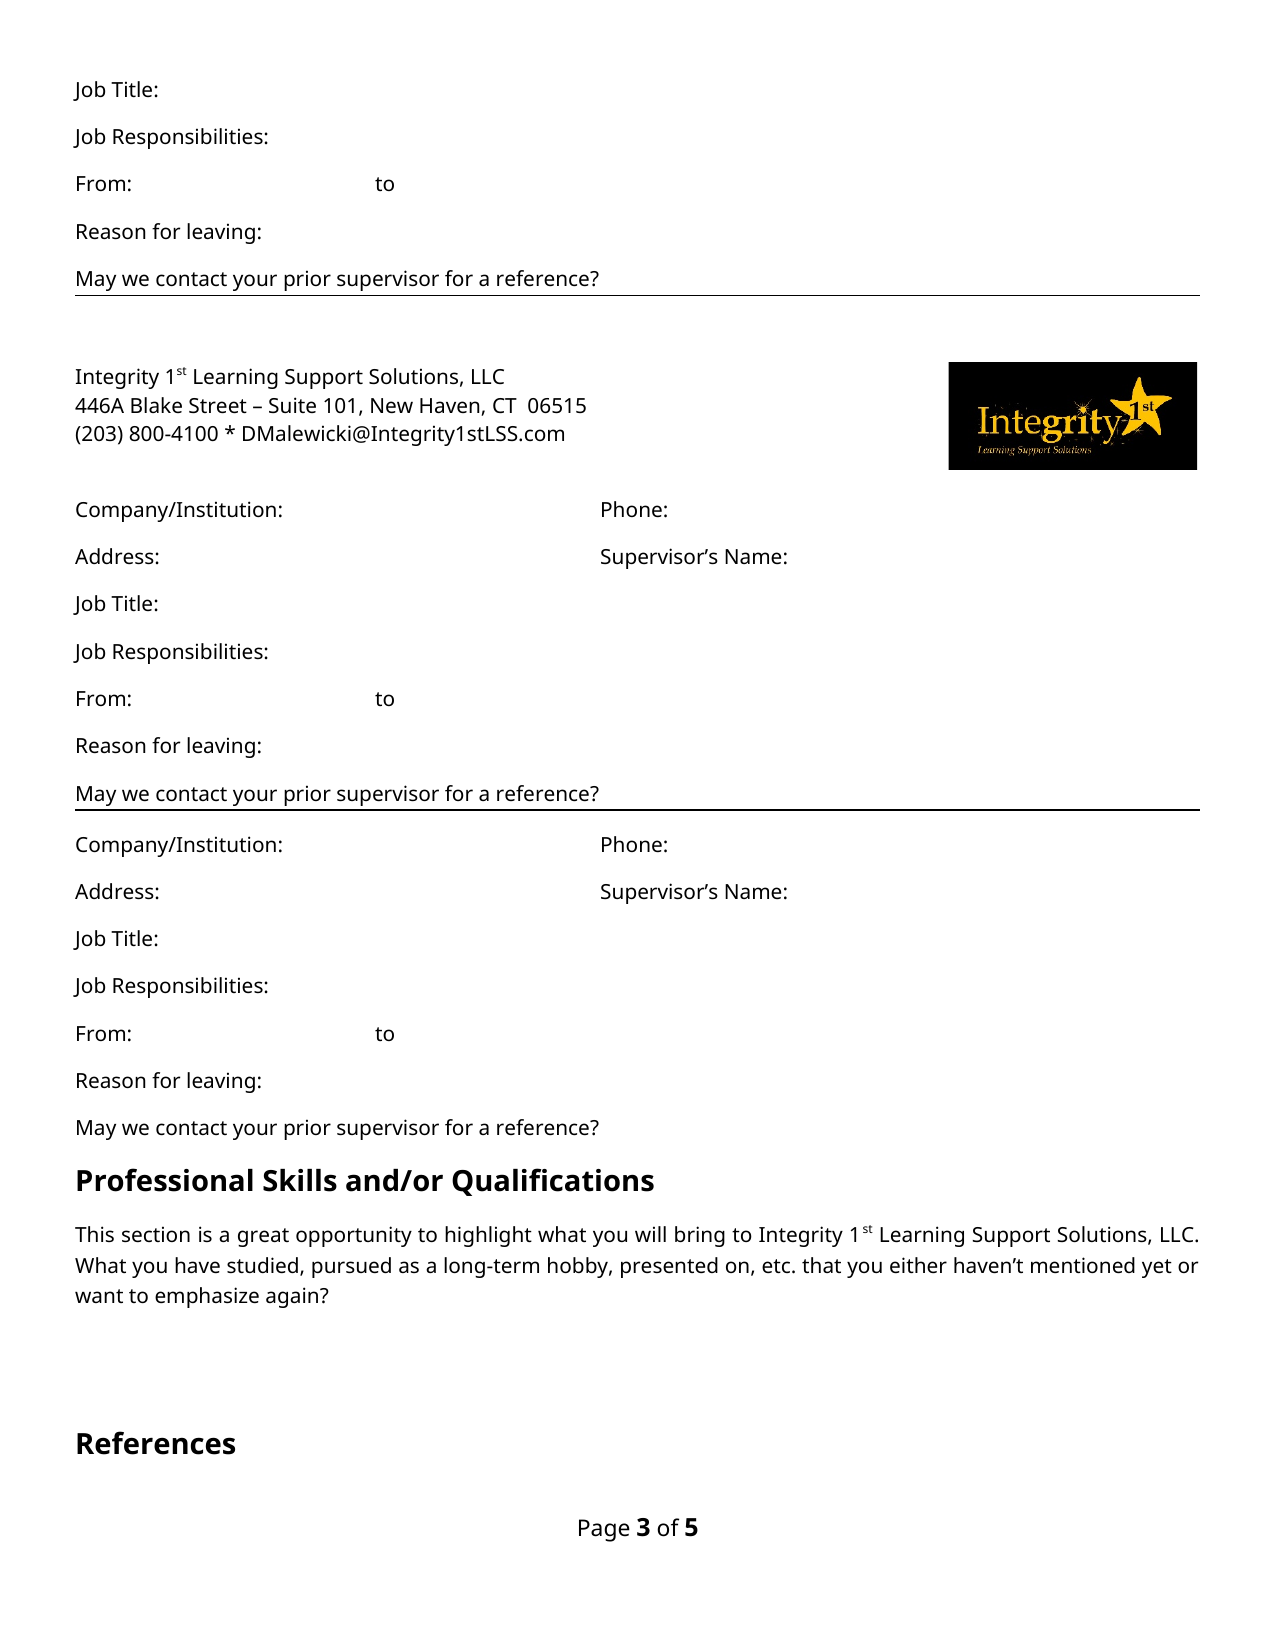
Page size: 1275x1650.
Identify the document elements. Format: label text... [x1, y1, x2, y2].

text Integrity 1st Learning Support Solutions, LLC [75, 362, 947, 391]
text Address: Supervisor’s Name: [75, 877, 1200, 905]
text From: to [75, 1019, 1200, 1047]
picture [947, 362, 1197, 469]
text Job Title: [75, 75, 1200, 103]
text Reason for leaving: [75, 217, 1200, 245]
text Job Responsibilities: [75, 972, 1200, 1000]
text Address: Supervisor’s Name: [75, 542, 1200, 571]
text 446A Blake Street – Suite 101, New Haven, CT 06515 [75, 391, 947, 419]
text May we contact your prior supervisor for a reference? [75, 779, 1200, 809]
text Job Title: [75, 589, 1200, 618]
text References [75, 1423, 1200, 1463]
text Job Title: [75, 924, 1200, 953]
text Reason for leaving: [75, 1066, 1200, 1094]
text (203) 800-4100 * DMalewicki@Integrity1stLSS.com [75, 419, 947, 448]
text May we contact your prior supervisor for a reference? [75, 264, 1200, 295]
text From: to [75, 169, 1200, 198]
text May we contact your prior supervisor for a reference? [75, 1113, 1200, 1142]
text This section is a great opportunity to highlight what you will bring to Integrity 1st Learning Support Solutions, LLC. What you have studied, pursued as a long-term hobby, presented on, etc. that you either haven’t mentioned yet or want to emphasize again? [75, 1220, 1200, 1310]
text Job Responsibilities: [75, 637, 1200, 665]
text Reason for leaving: [75, 731, 1200, 760]
text From: to [75, 684, 1200, 713]
text Company/Institution: Phone: [75, 495, 1200, 523]
text Professional Skills and/or Qualifications [75, 1161, 1200, 1200]
text Job Responsibilities: [75, 122, 1200, 151]
text Company/Institution: Phone: [75, 830, 1200, 858]
